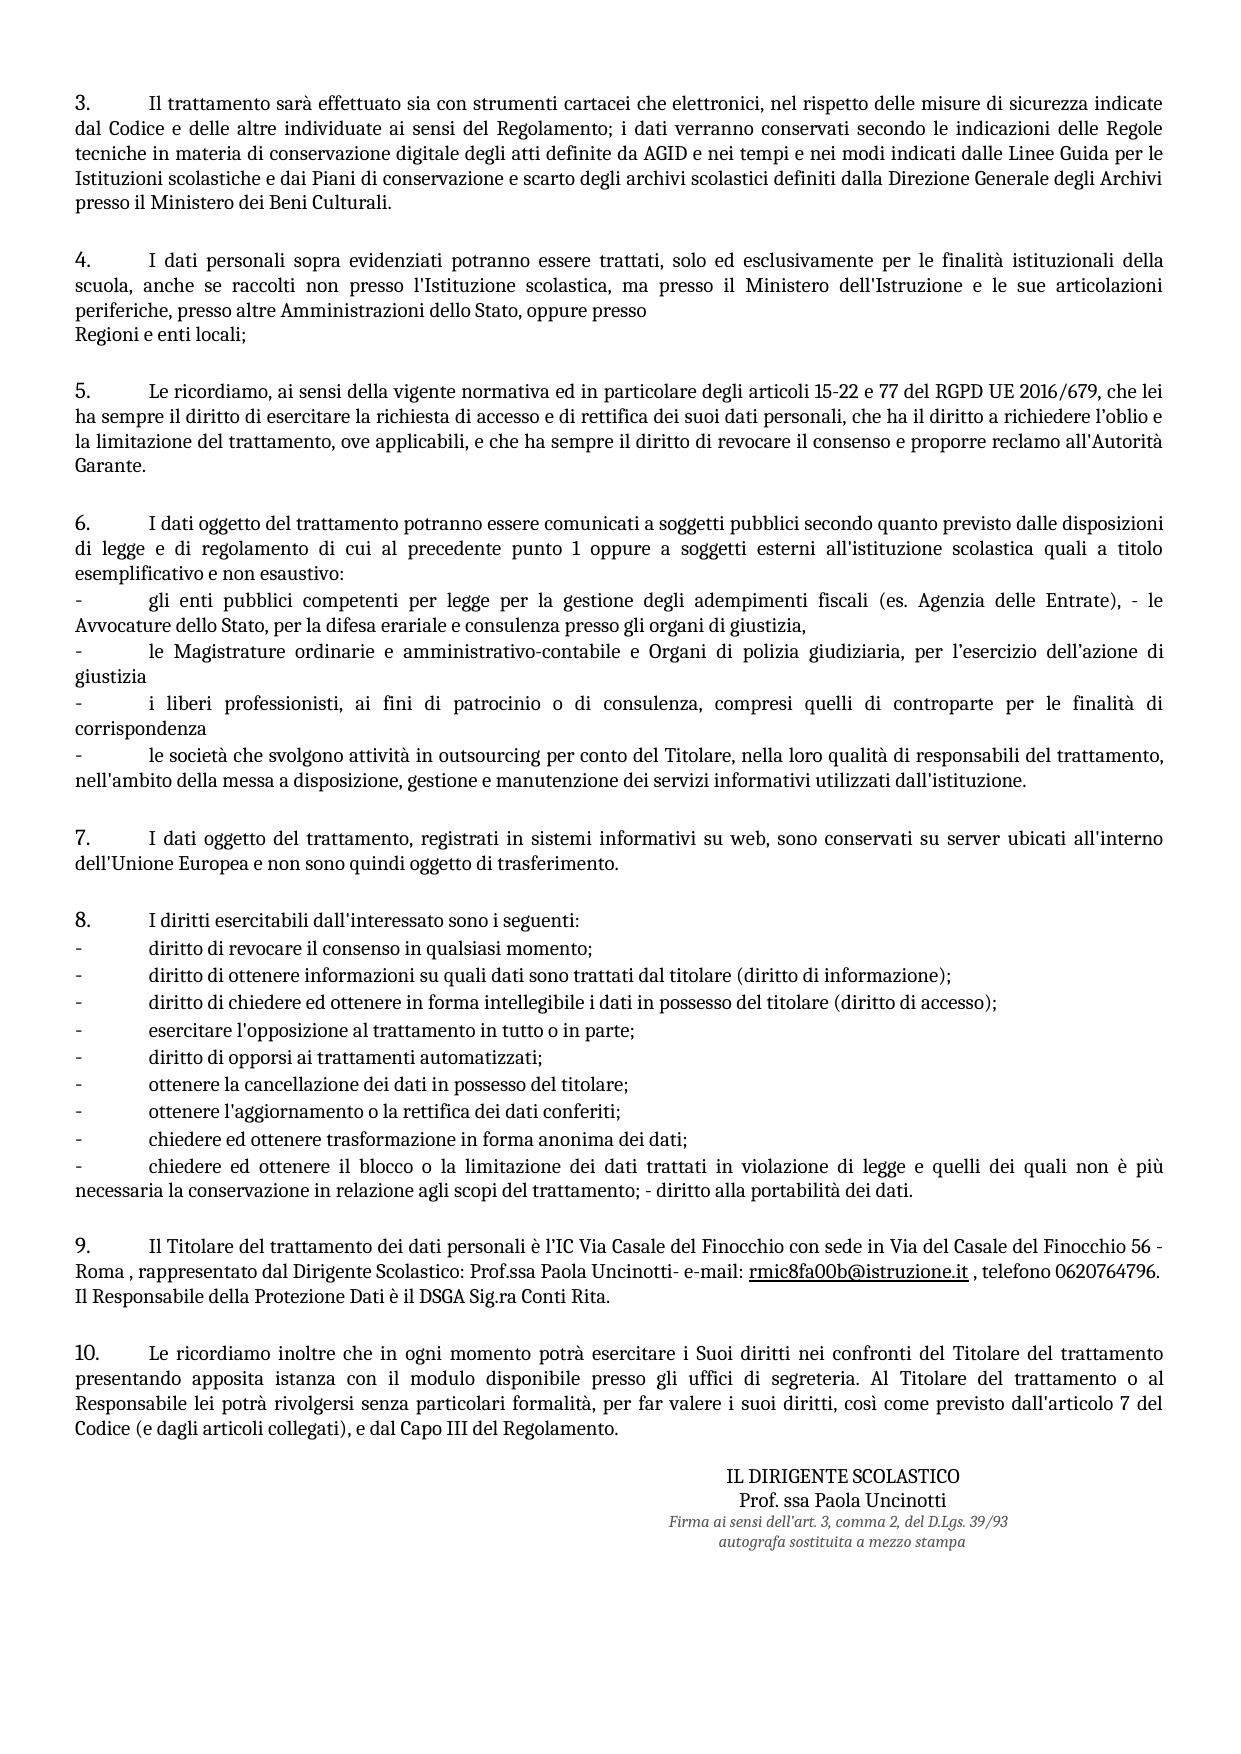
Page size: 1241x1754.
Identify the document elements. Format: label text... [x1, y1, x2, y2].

list i liberi professionisti, ai fini di patrocinio o di consulenza, compresi quelli di controparte per le finalità di corrispondenza [75, 690, 1165, 741]
list Le ricordiamo, ai sensi della vigente normativa ed in particolare degli articoli 15-22 e 77 del RGPD UE 2016/679, che lei ha sempre il diritto di esercitare la richiesta di accesso e di rettifica dei suoi dati personali, che ha il diritto a richiedere l’oblio e la limitazione del trattamento, ove applicabili, e che ha sempre il diritto di revocare il consenso e proporre reclamo all'Autorità Garante. [75, 378, 1165, 478]
list Le ricordiamo inoltre che in ogni momento potrà esercitare i Suoi diritti nei confronti del Titolare del trattamento presentando apposita istanza con il modulo disponibile presso gli uffici di segreteria. Al Titolare del trattamento o al Responsabile lei potrà rivolgersi senza particolari formalità, per far valere i suoi diritti, così come previsto dall'articolo 7 del Codice (e dagli articoli collegati), e dal Capo III del Regolamento. [75, 1340, 1165, 1440]
list diritto di revocare il consenso in qualsiasi momento; [75, 934, 1165, 961]
text IL DIRIGENTE SCOLASTICO [75, 1465, 1165, 1489]
list gli enti pubblici competenti per legge per la gestione degli adempimenti fiscali (es. Agenzia delle Entrate), - le Avvocature dello Stato, per la difesa erariale e consulenza presso gli organi di giustizia, [75, 586, 1165, 637]
list I dati personali sopra evidenziati potranno essere trattati, solo ed esclusivamente per le finalità istituzionali della scuola, anche se raccolti non presso l'Istituzione scolastica, ma presso il Ministero dell'Istruzione e le sue articolazioni periferiche, presso altre Amministrazioni dello Stato, oppure presso [75, 247, 1165, 322]
list chiedere ed ottenere il blocco o la limitazione dei dati trattati in violazione di legge e quelli dei quali non è più necessaria la conservazione in relazione agli scopi del trattamento; - diritto alla portabilità dei dati. [75, 1153, 1165, 1202]
list Il Titolare del trattamento dei dati personali è l’IC Via Casale del Finocchio con sede in Via del Casale del Finocchio 56 - Roma , rappresentato dal Dirigente Scolastico: Prof.ssa Paola Uncinotti- e-mail: rmic8fa00b@istruzione.it , telefono 0620764796. [75, 1233, 1165, 1284]
text autografa sostituita a mezzo stampa [651, 1532, 1165, 1551]
list ottenere l'aggiornamento o la rettifica dei dati conferiti; [75, 1098, 1165, 1125]
list Il trattamento sarà effettuato sia con strumenti cartacei che elettronici, nel rispetto delle misure di sicurezza indicate dal Codice e delle altre individuate ai sensi del Regolamento; i dati verranno conservati secondo le indicazioni delle Regole tecniche in materia di conservazione digitale degli atti definite da AGID e nei tempi e nei modi indicati dalle Linee Guida per le Istituzioni scolastiche e dai Piani di conservazione e scarto degli archivi scolastici definiti dalla Direzione Generale degli Archivi presso il Ministero dei Beni Culturali. [75, 90, 1165, 215]
text Il Responsabile della Protezione Dati è il DSGA Sig.ra Conti Rita. [74, 1285, 1165, 1309]
list le società che svolgono attività in outsourcing per conto del Titolare, nella loro qualità di responsabili del trattamento, nell'ambito della messa a disposizione, gestione e manutenzione dei servizi informativi utilizzati dall'istituzione. [75, 742, 1165, 793]
list esercitare l'opposizione al trattamento in tutto o in parte; [75, 1016, 1165, 1043]
list le Magistrature ordinarie e amministrativo-contabile e Organi di polizia giudiziaria, per l’esercizio dell’azione di giustizia [75, 638, 1165, 689]
list I diritti esercitabili dall'interessato sono i seguenti: [75, 907, 1165, 934]
list diritto di opporsi ai trattamenti automatizzati; [75, 1044, 1165, 1070]
list diritto di chiedere ed ottenere in forma intellegibile i dati in possesso del titolare (diritto di accesso); [75, 989, 1165, 1016]
text Regioni e enti locali; [74, 323, 1165, 347]
list I dati oggetto del trattamento, registrati in sistemi informativi su web, sono conservati su server ubicati all'interno dell'Unione Europea e non sono quindi oggetto di trasferimento. [75, 824, 1165, 875]
list I dati oggetto del trattamento potranno essere comunicati a soggetti pubblici secondo quanto previsto dalle disposizioni di legge e di regolamento di cui al precedente punto 1 oppure a soggetti esterni all'istituzione scolastica quali a titolo esemplificativo e non esaustivo: [75, 510, 1165, 586]
text Prof. ssa Paola Uncinotti [75, 1489, 1165, 1513]
text Firma ai sensi dell’art. 3, comma 2, del D.Lgs. 39/93 [651, 1513, 1165, 1532]
list chiedere ed ottenere trasformazione in forma anonima dei dati; [75, 1126, 1165, 1152]
list ottenere la cancellazione dei dati in possesso del titolare; [75, 1071, 1165, 1097]
list diritto di ottenere informazioni su quali dati sono trattati dal titolare (diritto di informazione); [75, 962, 1165, 988]
